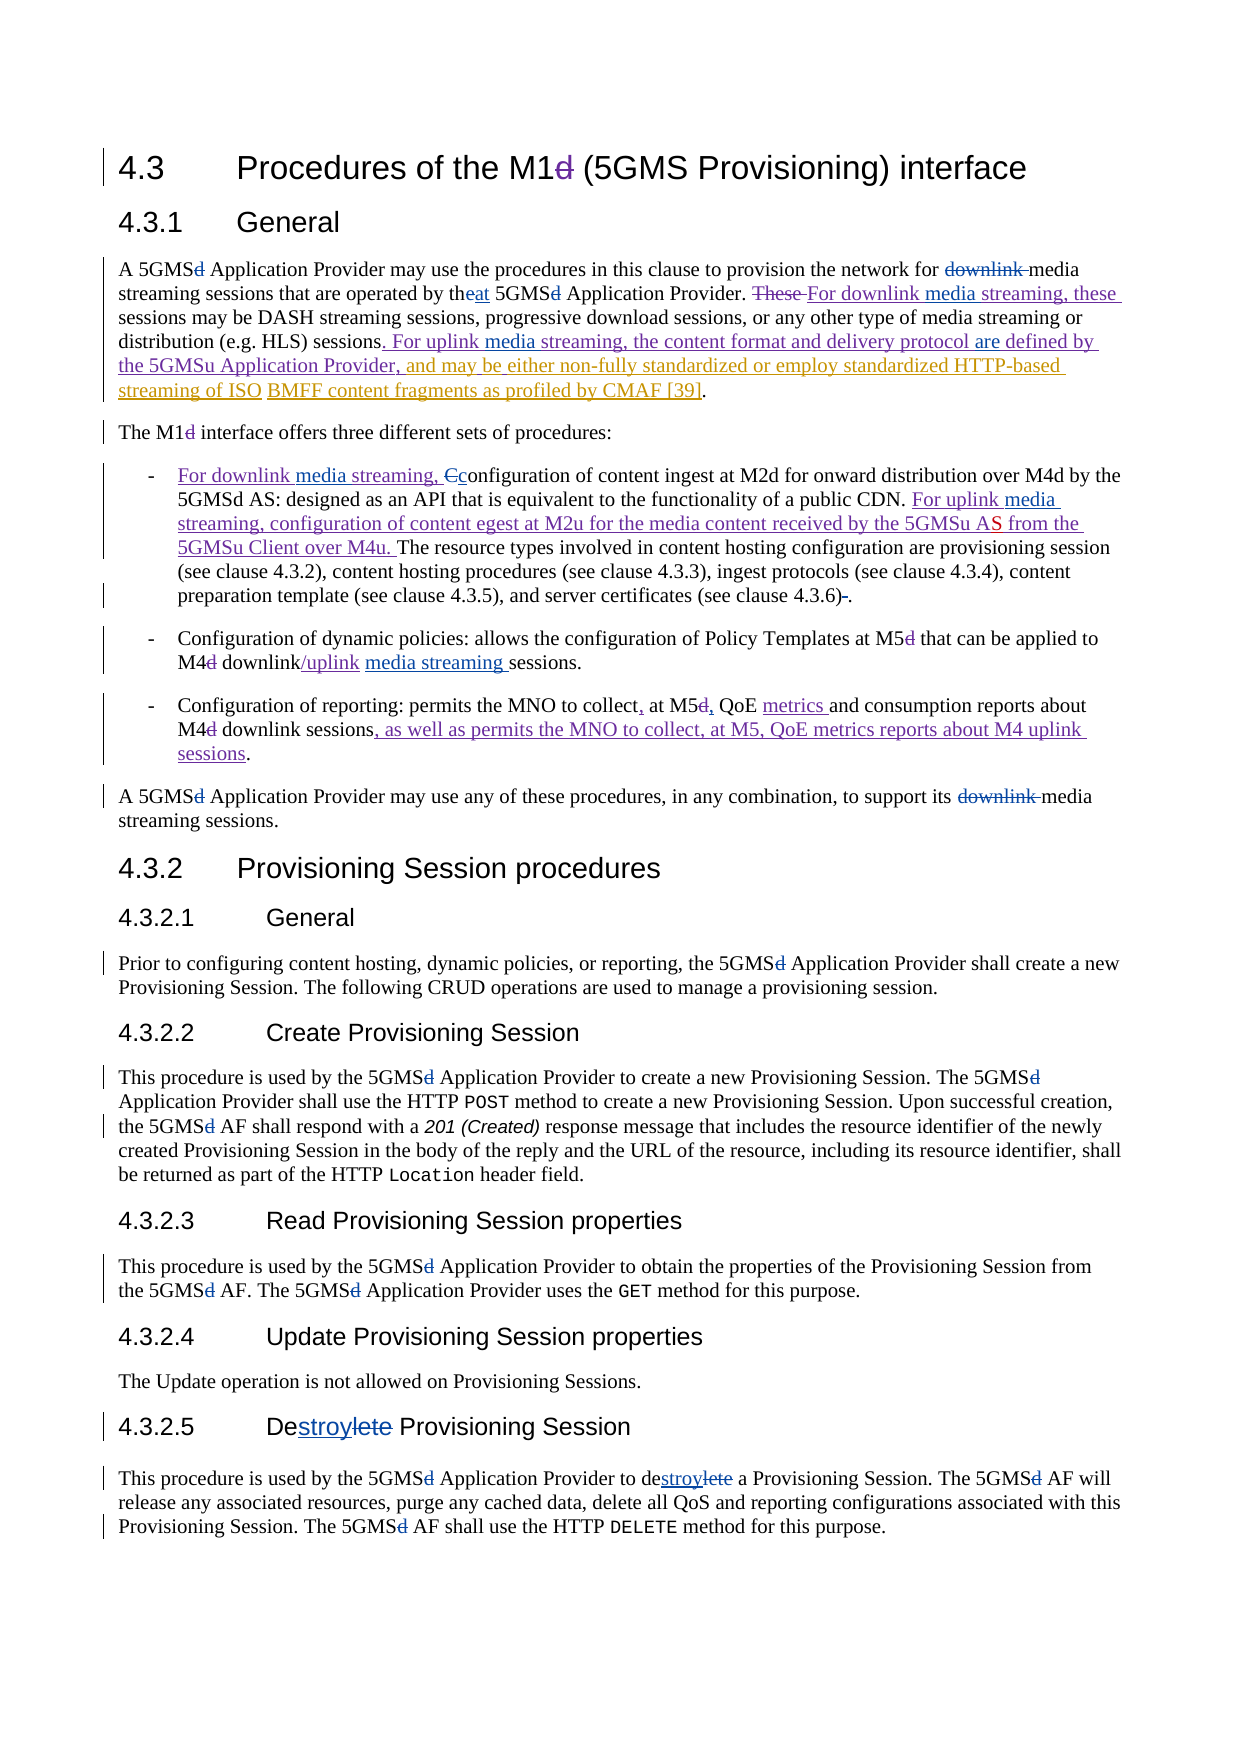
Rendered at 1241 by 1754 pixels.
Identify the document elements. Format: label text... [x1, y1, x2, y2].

subtitle 4.3 Procedures of the M1 (5GMS Provisioning) interface [118, 148, 1122, 186]
text The Update operation is not allowed on Provisioning Sessions. [118, 1369, 1122, 1393]
subtitle 4.3.2 Provisioning Session procedures [118, 851, 1122, 884]
text This procedure is used by the 5GMS Application Provider to obtain the properties of the Provisioning Session from the 5GMS AF. The 5GMS Application Provider uses the GET method for this purpose. [118, 1254, 1122, 1303]
text This procedure is used by the 5GMS Application Provider to de a Provisioning Session. The 5GMS AF will release any associated resources, purge any cached data, delete all QoS and reporting configurations associated with this Provisioning Session. The 5GMS AF shall use the HTTP DELETE method for this purpose. [118, 1466, 1122, 1539]
subtitle 4.3.2.1 General [118, 903, 1122, 932]
subtitle 4.3.2.3 Read Provisioning Session properties [118, 1206, 1122, 1235]
text This procedure is used by the 5GMS Application Provider to create a new Provisioning Session. The 5GMS Application Provider shall use the HTTP POST method to create a new Provisioning Session. Upon successful creation, the 5GMS AF shall respond with a 201 (Created) response message that includes the resource identifier of the newly created Provisioning Session in the body of the reply and the URL of the resource, including its resource identifier, shall be returned as part of the HTTP Location header field. [118, 1065, 1122, 1187]
subtitle 4.3.2.2 Create Provisioning Session [118, 1018, 1122, 1046]
subtitle 4.3.2.5 De Provisioning Session [118, 1412, 1122, 1441]
subtitle 4.3.2.4 Update Provisioning Session properties [118, 1322, 1122, 1350]
text - Configuration of reporting: permits the MNO to collect at M5 QoE and consumption reports about M4 downlink sessions. [148, 693, 1122, 765]
text A 5GMS Application Provider may use any of these procedures, in any combination, to support its media streaming sessions. [118, 784, 1122, 832]
text A 5GMS Application Provider may use the procedures in this clause to provision the network for media streaming sessions that are operated by th 5GMS Application Provider. sessions may be DASH streaming sessions, progressive download sessions, or any other type of media streaming or distribution (e.g. HLS) sessions . [118, 257, 1122, 402]
text Prior to configuring content hosting, dynamic policies, or reporting, the 5GMS Application Provider shall create a new Provisioning Session. The following CRUD operations are used to manage a provisioning session. [118, 951, 1122, 999]
text - Configuration of dynamic policies: allows the configuration of Policy Templates at M5 that can be applied to M4 downlink sessions. [148, 626, 1122, 674]
text The M1 interface offers three different sets of procedures: [118, 420, 1122, 444]
text - onfiguration of content ingest at M2d for onward distribution over M4d by the 5GMSd AS: designed as an API that is equivalent to the functionality of a public CDN. The resource types involved in content hosting configuration are provisioning session (see clause 4.3.2), content hosting procedures (see clause 4.3.3), ingest protocols (see clause 4.3.4), content preparation template (see clause 4.3.5), and server certificates (see clause 4.3.6). [148, 463, 1122, 607]
subtitle 4.3.1 General [118, 205, 1122, 238]
